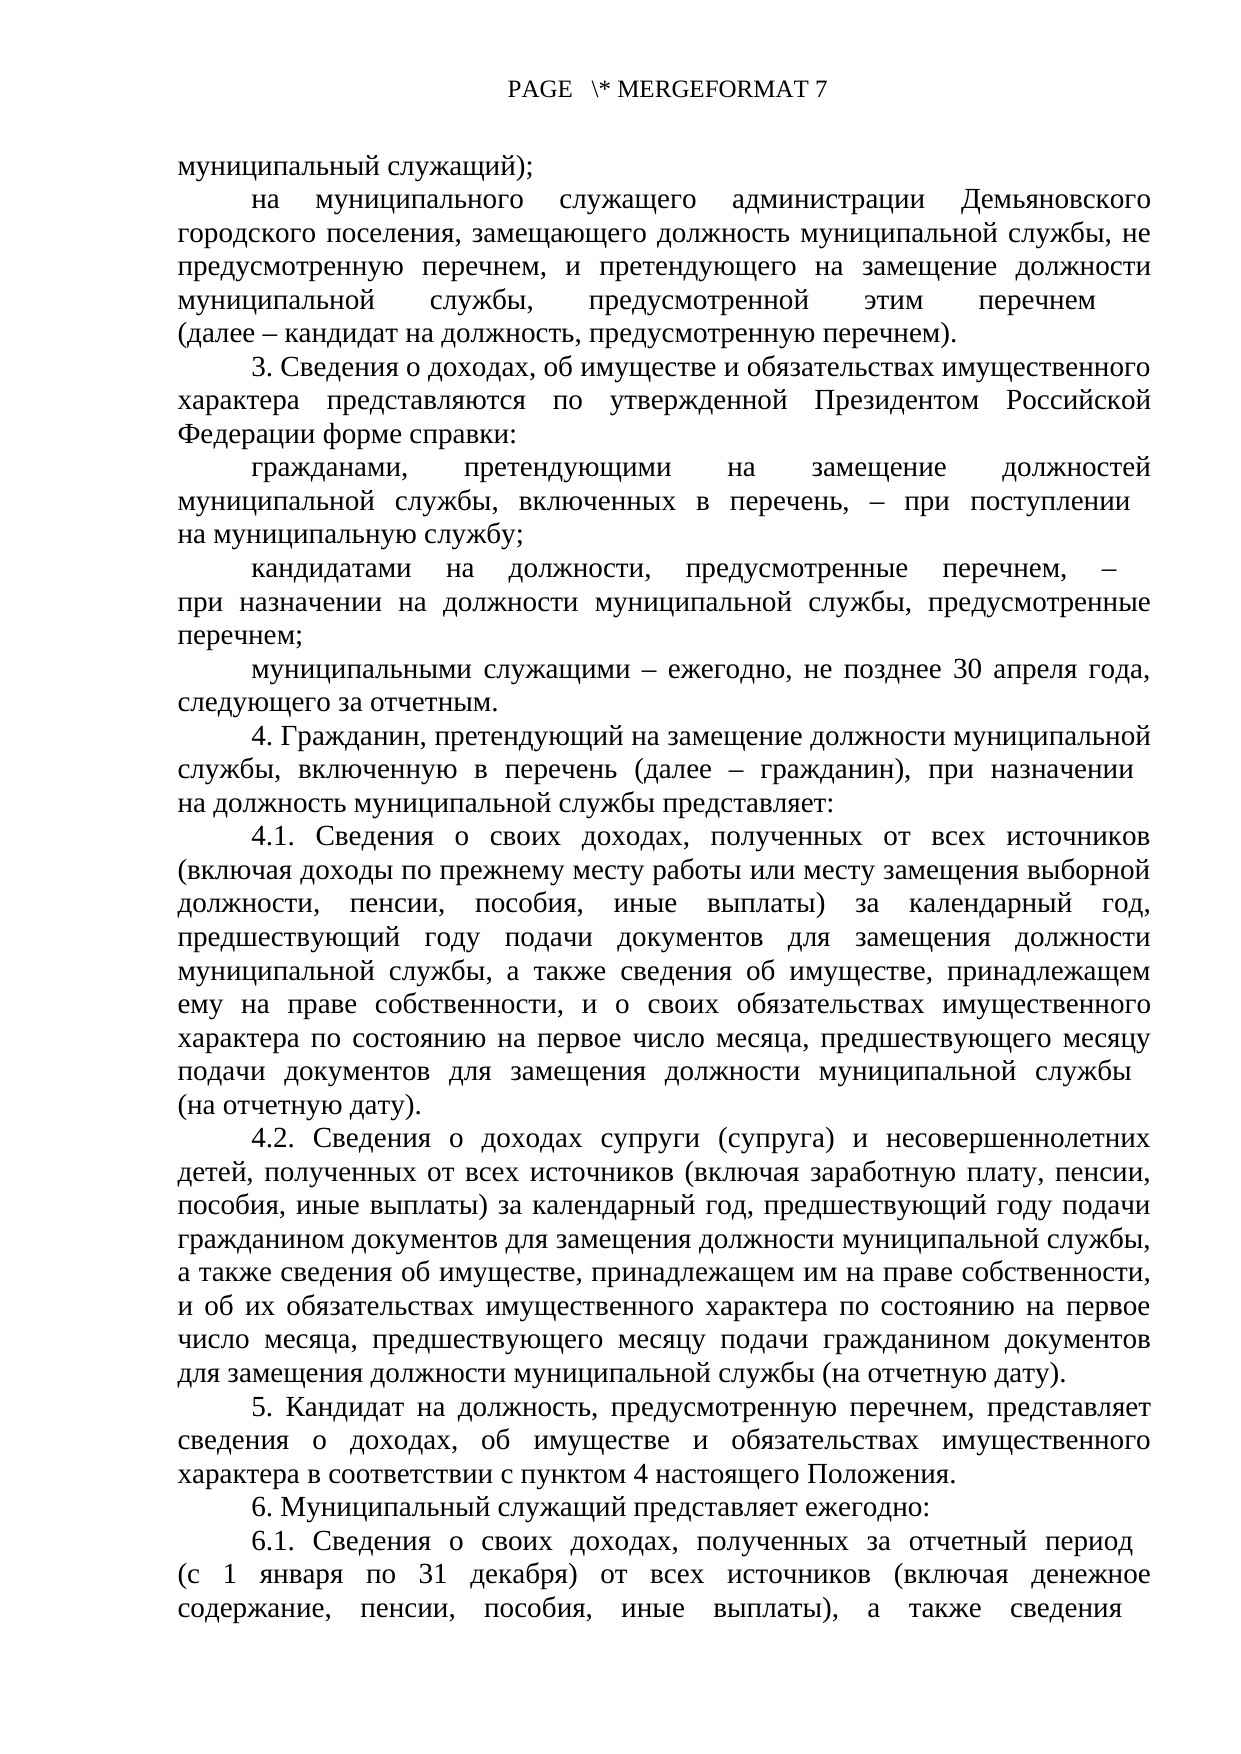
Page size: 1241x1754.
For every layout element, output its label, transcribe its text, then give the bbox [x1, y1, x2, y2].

text 4. Гражданин, претендующий на замещение должности муниципальной службы, включенную в перечень (далее – гражданин), при назначении на должность муниципальной службы представляет: [177, 718, 1152, 818]
text 6. Муниципальный служащий представляет ежегодно: [177, 1489, 1152, 1523]
text 5. Кандидат на должность, предусмотренную перечнем, представляет сведения о доходах, об имуществе и обязательствах имущественного характера в соответствии с пунктом 4 настоящего Положения. [177, 1389, 1152, 1489]
text муниципальными служащими – ежегодно, не позднее 30 апреля года, следующего за отчетным. [177, 651, 1152, 718]
text 3. Сведения о доходах, об имуществе и обязательствах имущественного характера представляются по утвержденной Президентом Российской Федерации форме справки: [177, 349, 1152, 449]
text гражданами, претендующими на замещение должностей муниципальной службы, включенных в перечень, – при поступлении на муниципальную службу; [177, 449, 1152, 550]
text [177, 1523, 1152, 1623]
text 4.1. Сведения о своих доходах, полученных от всех источников (включая доходы по прежнему месту работы или месту замещения выборной должности, пенсии, пособия, иные выплаты) за календарный год, предшествующий году подачи документов для замещения должности муниципальной службы, а также сведения об имуществе, принадлежащем ему на праве собственности, и о своих обязательствах имущественного характера по состоянию на первое число месяца, предшествующего месяцу подачи документов для замещения должности муниципальной службы (на отчетную дату). [177, 818, 1152, 1120]
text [177, 148, 1152, 181]
text кандидатами на должности, предусмотренные перечнем, – при назначении на должности муниципальной службы, предусмотренные перечнем; [177, 550, 1152, 651]
text 4.2. Сведения о доходах супруги (супруга) и несовершеннолетних детей, полученных от всех источников (включая заработную плату, пенсии, пособия, иные выплаты) за календарный год, предшествующий году подачи гражданином документов для замещения должности муниципальной службы, а также сведения об имуществе, принадлежащем им на праве собственности, и об их обязательствах имущественного характера по состоянию на первое число месяца, предшествующего месяцу подачи гражданином документов для замещения должности муниципальной службы (на отчетную дату). [177, 1120, 1152, 1389]
text на муниципального служащего администрации Демьяновского городского поселения, замещающего должность муниципальной службы, не предусмотренную перечнем, и претендующего на замещение должности муниципальной службы, предусмотренной этим перечнем (далее – кандидат на должность, предусмотренную перечнем). [177, 181, 1152, 349]
